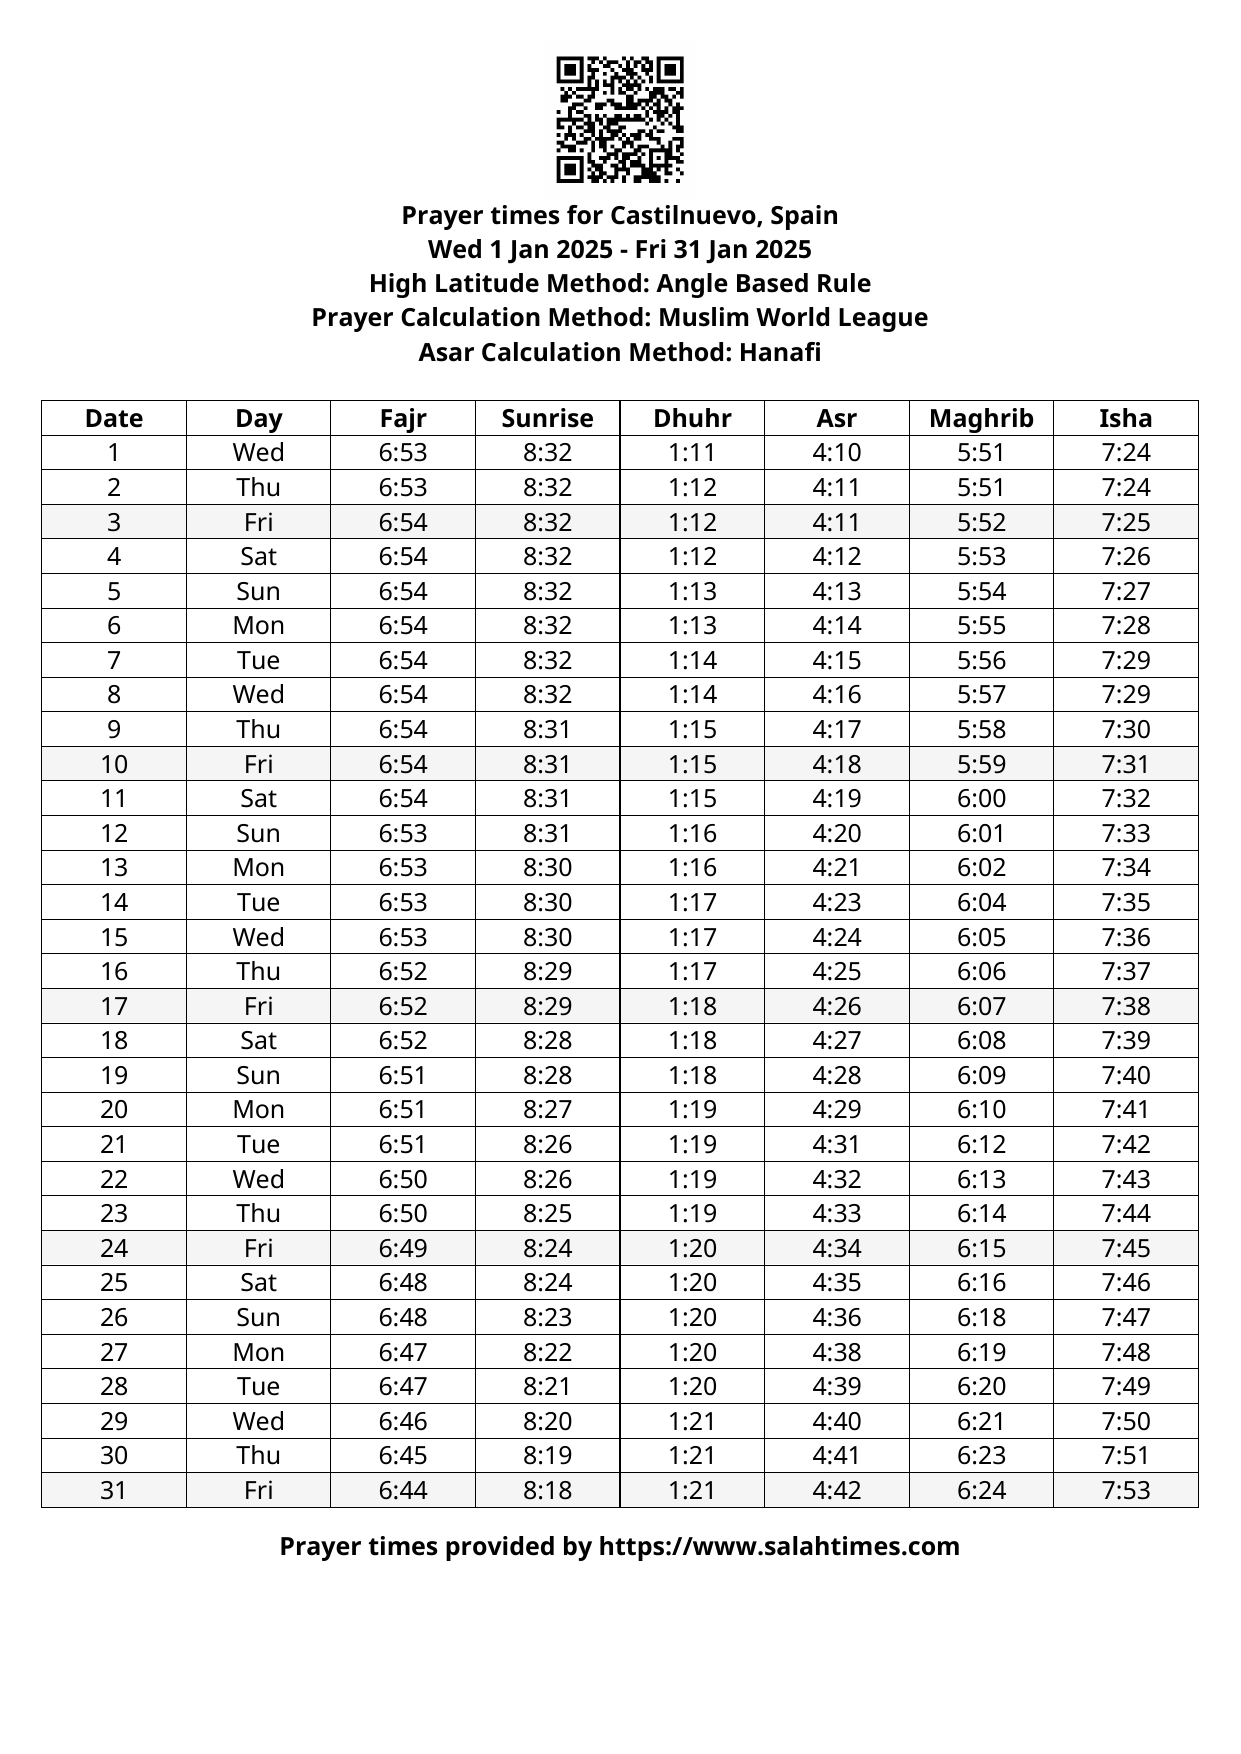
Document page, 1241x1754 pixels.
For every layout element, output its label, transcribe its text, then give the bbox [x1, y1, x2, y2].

table_cell 7:32 [1054, 781, 1198, 815]
table_cell 6:51 [331, 1127, 475, 1161]
table_cell 4:27 [765, 1024, 909, 1057]
table_cell 6:09 [910, 1058, 1053, 1092]
table_cell 4:13 [765, 574, 909, 607]
table_cell 8:22 [476, 1335, 619, 1368]
table_header Sunrise [476, 401, 619, 434]
table_cell 13 [42, 851, 186, 884]
table_cell 20 [42, 1093, 186, 1126]
table_header Dhuhr [621, 401, 764, 434]
picture [542, 41, 699, 198]
table_cell 1:14 [621, 643, 764, 677]
table_cell 6:54 [331, 712, 475, 746]
table_cell 1:17 [621, 885, 764, 919]
table_cell 1:20 [621, 1369, 764, 1403]
table_cell 6:53 [331, 885, 475, 919]
table_cell 17 [42, 989, 186, 1022]
table_cell 7:29 [1054, 643, 1198, 677]
table_cell Tue [187, 1369, 330, 1403]
table_cell 1:19 [621, 1162, 764, 1195]
table_cell 5:52 [910, 505, 1053, 538]
table_cell 4:23 [765, 885, 909, 919]
table_cell 5:59 [910, 747, 1053, 780]
table_cell 15 [42, 920, 186, 953]
table_cell 6:01 [910, 816, 1053, 849]
table_cell 1:12 [621, 505, 764, 538]
table_cell 7:28 [1054, 609, 1198, 642]
table_cell 6:49 [331, 1231, 475, 1264]
table_cell 6:53 [331, 816, 475, 849]
table_cell 8:20 [476, 1404, 619, 1437]
table_cell 1:18 [621, 1058, 764, 1092]
table_cell 29 [42, 1404, 186, 1437]
table_cell 7:45 [1054, 1231, 1198, 1264]
table_cell 6:54 [331, 678, 475, 711]
table_header Date [42, 401, 186, 434]
table_cell 7:51 [1054, 1439, 1198, 1472]
table_cell 6:21 [910, 1404, 1053, 1437]
table_cell 4:12 [765, 539, 909, 573]
table_cell 8:32 [476, 574, 619, 607]
table_cell 1:13 [621, 574, 764, 607]
table_cell 6:23 [910, 1439, 1053, 1472]
table_cell 7:38 [1054, 989, 1198, 1022]
table_cell 7:44 [1054, 1196, 1198, 1230]
table_cell 7:25 [1054, 505, 1198, 538]
table_cell Thu [187, 470, 330, 504]
table_cell 6:54 [331, 539, 475, 573]
table_cell 6:00 [910, 781, 1053, 815]
table_cell 6:47 [331, 1335, 475, 1368]
table_cell Sat [187, 781, 330, 815]
table_cell 31 [42, 1473, 186, 1507]
table_cell 8:29 [476, 989, 619, 1022]
table_cell 6:48 [331, 1266, 475, 1299]
table_cell 4:11 [765, 505, 909, 538]
table_cell Mon [187, 1335, 330, 1368]
table_cell 4:10 [765, 436, 909, 469]
table_cell 1:15 [621, 747, 764, 780]
table_cell 1:21 [621, 1404, 764, 1437]
table_cell Fri [187, 1473, 330, 1507]
table_cell 1:19 [621, 1196, 764, 1230]
table_cell 6:44 [331, 1473, 475, 1507]
table_cell Thu [187, 1196, 330, 1230]
table_cell 8:30 [476, 851, 619, 884]
table_cell 6:54 [331, 574, 475, 607]
table_cell 4:21 [765, 851, 909, 884]
table_cell 6:08 [910, 1024, 1053, 1057]
table_cell 7:49 [1054, 1369, 1198, 1403]
table_cell 7:31 [1054, 747, 1198, 780]
table_cell 1:20 [621, 1231, 764, 1264]
table_cell 4:33 [765, 1196, 909, 1230]
table_cell 7:33 [1054, 816, 1198, 849]
table_cell 6:52 [331, 954, 475, 988]
table_cell 4:42 [765, 1473, 909, 1507]
table_cell Thu [187, 1439, 330, 1472]
table_cell 22 [42, 1162, 186, 1195]
table_cell 1:21 [621, 1473, 764, 1507]
table_cell Fri [187, 505, 330, 538]
table_cell 7:24 [1054, 470, 1198, 504]
table_cell 8:29 [476, 954, 619, 988]
table_cell 6:54 [331, 747, 475, 780]
table_cell 7:24 [1054, 436, 1198, 469]
table_cell 1:19 [621, 1093, 764, 1126]
table_cell 7:42 [1054, 1127, 1198, 1161]
table_cell 4:11 [765, 470, 909, 504]
table_cell 6:52 [331, 989, 475, 1022]
table_cell 4:39 [765, 1369, 909, 1403]
text Prayer Calculation Method: Muslim World League [42, 300, 1198, 334]
table_cell 24 [42, 1231, 186, 1264]
table_cell 7:26 [1054, 539, 1198, 573]
table_cell 4:14 [765, 609, 909, 642]
table_cell 5:58 [910, 712, 1053, 746]
table_cell 8:32 [476, 436, 619, 469]
table_cell 11 [42, 781, 186, 815]
table_cell 5:51 [910, 470, 1053, 504]
table_cell Sat [187, 1024, 330, 1057]
table_cell 19 [42, 1058, 186, 1092]
table_cell 8:32 [476, 539, 619, 573]
text High Latitude Method: Angle Based Rule [42, 266, 1198, 300]
table_cell 30 [42, 1439, 186, 1472]
table_cell 6:05 [910, 920, 1053, 953]
table_cell 6:18 [910, 1300, 1053, 1334]
table_cell 16 [42, 954, 186, 988]
table_cell 6:54 [331, 609, 475, 642]
table_cell 6:10 [910, 1093, 1053, 1126]
table_cell 6:04 [910, 885, 1053, 919]
table_cell 1:13 [621, 609, 764, 642]
table_cell 8:32 [476, 678, 619, 711]
table_cell 27 [42, 1335, 186, 1368]
table_cell 8:26 [476, 1162, 619, 1195]
table_cell 8:26 [476, 1127, 619, 1161]
table_cell Mon [187, 1093, 330, 1126]
table_cell Tue [187, 1127, 330, 1161]
table_cell 4:17 [765, 712, 909, 746]
table_cell 7:53 [1054, 1473, 1198, 1507]
table_cell 5:53 [910, 539, 1053, 573]
table_cell 7 [42, 643, 186, 677]
table_cell 6:54 [331, 643, 475, 677]
table_cell Sun [187, 1058, 330, 1092]
table_cell Thu [187, 712, 330, 746]
text Prayer times for Castilnuevo, Spain [42, 198, 1198, 232]
table_cell 4:29 [765, 1093, 909, 1126]
table_cell 23 [42, 1196, 186, 1230]
table_cell 7:41 [1054, 1093, 1198, 1126]
table_cell 8:23 [476, 1300, 619, 1334]
table_cell Fri [187, 747, 330, 780]
table_cell 10 [42, 747, 186, 780]
table_cell 1:19 [621, 1127, 764, 1161]
table_cell 6:53 [331, 920, 475, 953]
table_cell 5:57 [910, 678, 1053, 711]
table_cell 6:02 [910, 851, 1053, 884]
table_cell 8:31 [476, 712, 619, 746]
table_header Day [187, 401, 330, 434]
text Asar Calculation Method: Hanafi [42, 334, 1198, 368]
table_cell 6:45 [331, 1439, 475, 1472]
table_cell 1:17 [621, 920, 764, 953]
table_cell Tue [187, 885, 330, 919]
table_cell 8:30 [476, 920, 619, 953]
table_cell 6:54 [331, 781, 475, 815]
table_cell Mon [187, 851, 330, 884]
table_cell 8:28 [476, 1024, 619, 1057]
table_cell 1:20 [621, 1335, 764, 1368]
table_cell 4:16 [765, 678, 909, 711]
table_cell 6:24 [910, 1473, 1053, 1507]
table_cell 26 [42, 1300, 186, 1334]
table_header Isha [1054, 401, 1198, 434]
table_cell 7:40 [1054, 1058, 1198, 1092]
table_cell 7:35 [1054, 885, 1198, 919]
table_cell 4:32 [765, 1162, 909, 1195]
table_cell 8:19 [476, 1439, 619, 1472]
table_cell 4:15 [765, 643, 909, 677]
table_cell 6:50 [331, 1162, 475, 1195]
table_cell 1:20 [621, 1266, 764, 1299]
table_cell 1:16 [621, 816, 764, 849]
table_cell 6 [42, 609, 186, 642]
table_cell 6:14 [910, 1196, 1053, 1230]
table_cell 1:17 [621, 954, 764, 988]
table_cell Wed [187, 920, 330, 953]
table_cell 6:13 [910, 1162, 1053, 1195]
table_header Fajr [331, 401, 475, 434]
table_cell 5:56 [910, 643, 1053, 677]
table_cell 1:21 [621, 1439, 764, 1472]
table_cell 6:46 [331, 1404, 475, 1437]
table_cell Wed [187, 1404, 330, 1437]
table_cell 8:27 [476, 1093, 619, 1126]
table_cell 6:51 [331, 1058, 475, 1092]
table_cell Sun [187, 574, 330, 607]
table_cell 4:20 [765, 816, 909, 849]
table_cell 1 [42, 436, 186, 469]
table_cell 6:20 [910, 1369, 1053, 1403]
table_cell 4:19 [765, 781, 909, 815]
table_cell 8:32 [476, 609, 619, 642]
text Wed 1 Jan 2025 - Fri 31 Jan 2025 [42, 232, 1198, 266]
table_cell 8:24 [476, 1266, 619, 1299]
table_cell 14 [42, 885, 186, 919]
table_cell 4 [42, 539, 186, 573]
table_cell 1:12 [621, 470, 764, 504]
table_cell Wed [187, 678, 330, 711]
table_cell 8:31 [476, 816, 619, 849]
table_cell 8:18 [476, 1473, 619, 1507]
text Prayer times provided by https://www.salahtimes.com [42, 1528, 1198, 1563]
table_cell 6:16 [910, 1266, 1053, 1299]
table_cell 28 [42, 1369, 186, 1403]
table_cell 5:54 [910, 574, 1053, 607]
table_cell Wed [187, 1162, 330, 1195]
table_cell 1:11 [621, 436, 764, 469]
table_cell 3 [42, 505, 186, 538]
table_cell 6:52 [331, 1024, 475, 1057]
table_cell 7:43 [1054, 1162, 1198, 1195]
table_cell 1:20 [621, 1300, 764, 1334]
table_cell Thu [187, 954, 330, 988]
table_cell 1:15 [621, 712, 764, 746]
table_cell 6:48 [331, 1300, 475, 1334]
table_cell 4:35 [765, 1266, 909, 1299]
table_cell 8:32 [476, 643, 619, 677]
table_cell 4:38 [765, 1335, 909, 1368]
table_cell 4:26 [765, 989, 909, 1022]
table_cell 6:19 [910, 1335, 1053, 1368]
table_cell 6:53 [331, 436, 475, 469]
table_cell 1:12 [621, 539, 764, 573]
table_cell Sun [187, 816, 330, 849]
table_cell Tue [187, 643, 330, 677]
table_cell 7:50 [1054, 1404, 1198, 1437]
table_cell 6:12 [910, 1127, 1053, 1161]
table_cell 1:14 [621, 678, 764, 711]
table_cell 1:18 [621, 989, 764, 1022]
table_cell 2 [42, 470, 186, 504]
table_cell 4:34 [765, 1231, 909, 1264]
table_cell 4:40 [765, 1404, 909, 1437]
table_cell Fri [187, 1231, 330, 1264]
table_cell 8:31 [476, 781, 619, 815]
table_cell 8:21 [476, 1369, 619, 1403]
table_cell 5:51 [910, 436, 1053, 469]
table_cell Sun [187, 1300, 330, 1334]
table_cell 8:24 [476, 1231, 619, 1264]
table_cell Fri [187, 989, 330, 1022]
table_cell 4:41 [765, 1439, 909, 1472]
table_cell 7:39 [1054, 1024, 1198, 1057]
table_cell 6:47 [331, 1369, 475, 1403]
table_cell 4:24 [765, 920, 909, 953]
table_cell 1:15 [621, 781, 764, 815]
table_cell 4:25 [765, 954, 909, 988]
table_cell 7:36 [1054, 920, 1198, 953]
table_cell 6:53 [331, 470, 475, 504]
table_cell 7:46 [1054, 1266, 1198, 1299]
table_cell 8:28 [476, 1058, 619, 1092]
table_cell 18 [42, 1024, 186, 1057]
table_cell 6:07 [910, 989, 1053, 1022]
table_cell 7:37 [1054, 954, 1198, 988]
table_cell 6:51 [331, 1093, 475, 1126]
table_cell 8:25 [476, 1196, 619, 1230]
table_cell 12 [42, 816, 186, 849]
table_cell 7:29 [1054, 678, 1198, 711]
table_cell 6:15 [910, 1231, 1053, 1264]
table_cell 6:53 [331, 851, 475, 884]
table_cell 8:32 [476, 505, 619, 538]
table_cell 4:28 [765, 1058, 909, 1092]
table_header Maghrib [910, 401, 1053, 434]
table_cell 8:32 [476, 470, 619, 504]
table_cell 6:06 [910, 954, 1053, 988]
table_cell 4:36 [765, 1300, 909, 1334]
table_cell 1:16 [621, 851, 764, 884]
table_cell 8 [42, 678, 186, 711]
table_cell 6:54 [331, 505, 475, 538]
table_cell 21 [42, 1127, 186, 1161]
table_cell Sat [187, 539, 330, 573]
table_cell 5:55 [910, 609, 1053, 642]
table_cell 5 [42, 574, 186, 607]
table_cell Sat [187, 1266, 330, 1299]
table_cell 8:31 [476, 747, 619, 780]
table_cell 7:47 [1054, 1300, 1198, 1334]
table_cell 7:34 [1054, 851, 1198, 884]
table_cell 4:18 [765, 747, 909, 780]
table_cell 4:31 [765, 1127, 909, 1161]
table_cell 7:48 [1054, 1335, 1198, 1368]
table_cell 25 [42, 1266, 186, 1299]
table_cell 9 [42, 712, 186, 746]
table_header Asr [765, 401, 909, 434]
table_cell 7:27 [1054, 574, 1198, 607]
table_cell Wed [187, 436, 330, 469]
table_cell Mon [187, 609, 330, 642]
table_cell 1:18 [621, 1024, 764, 1057]
table_cell 8:30 [476, 885, 619, 919]
table_cell 6:50 [331, 1196, 475, 1230]
table_cell 7:30 [1054, 712, 1198, 746]
